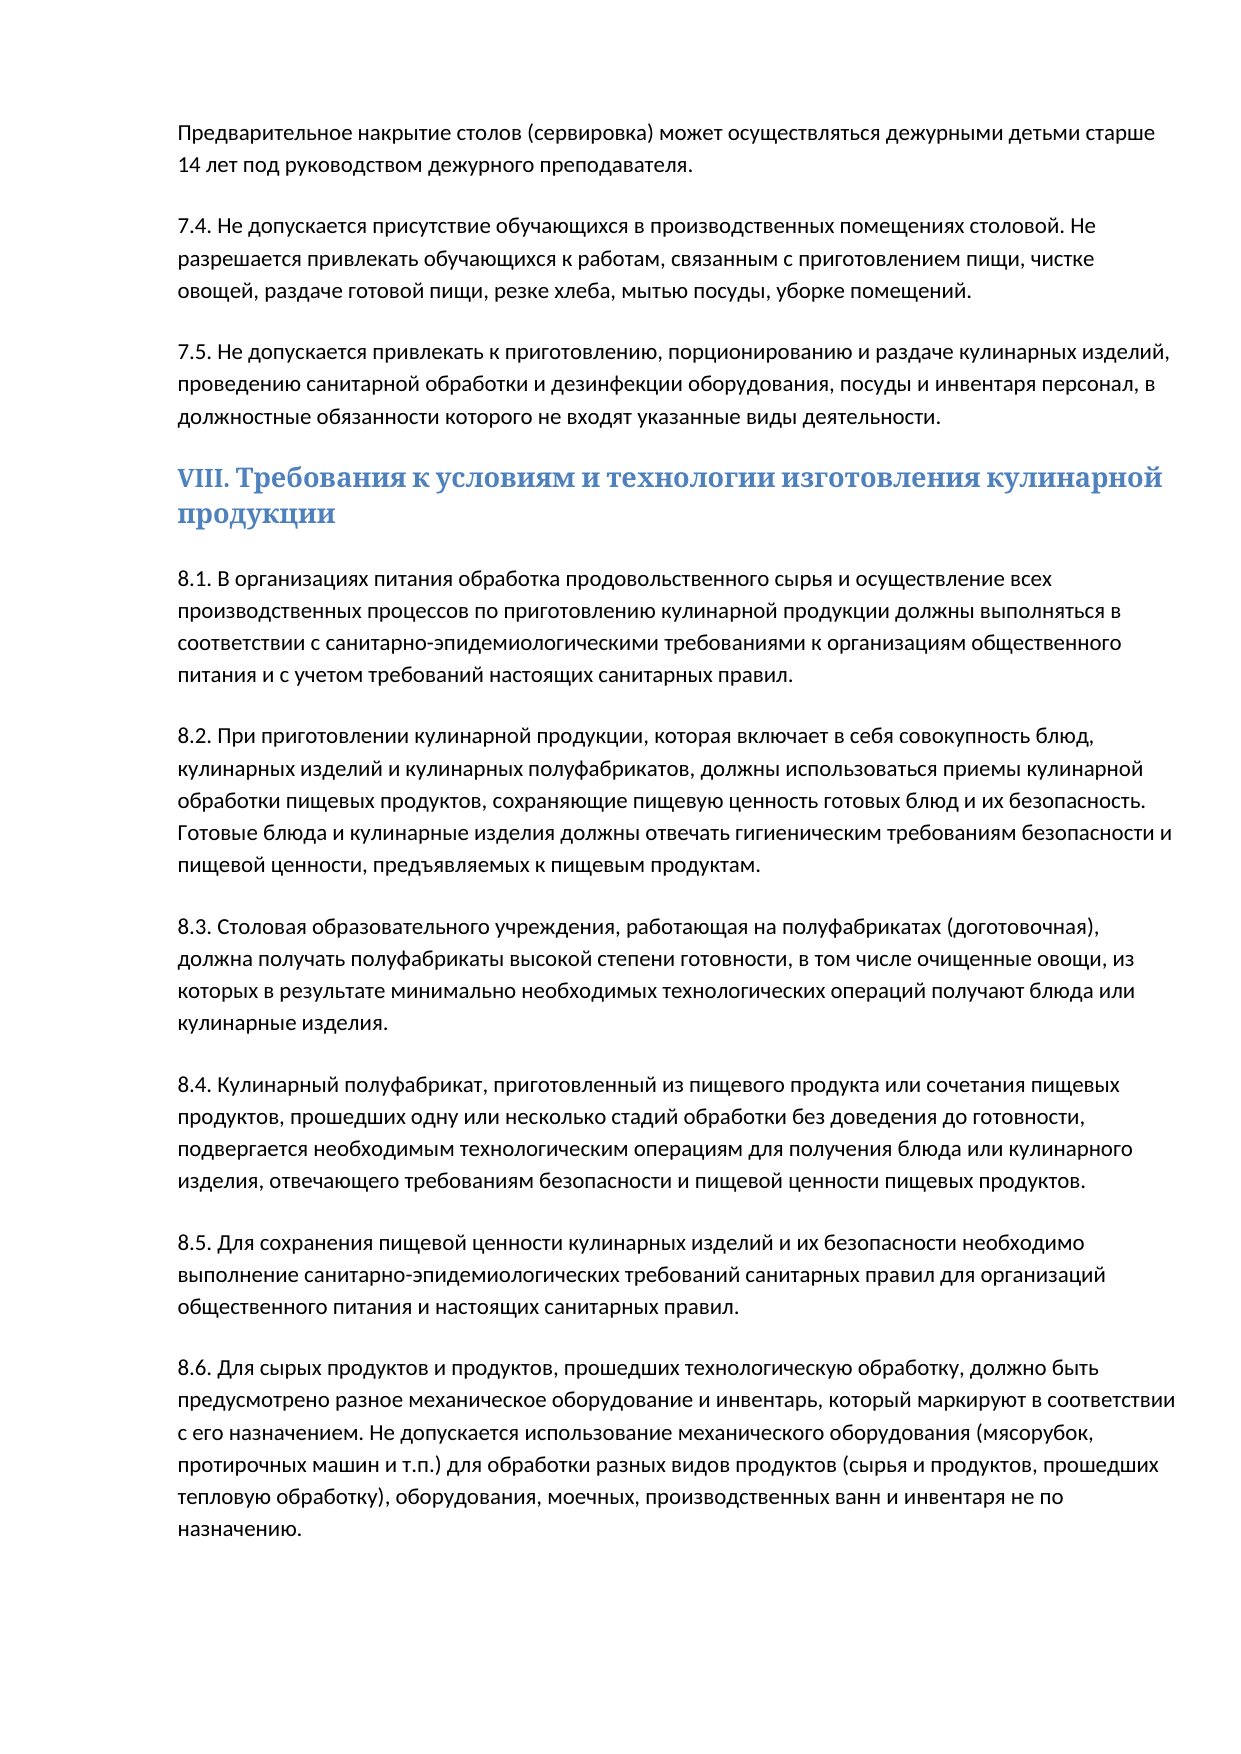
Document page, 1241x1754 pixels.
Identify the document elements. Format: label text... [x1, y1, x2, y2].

subtitle VIII. Требования к условиям и технологии изготовления кулинарной продукции [177, 463, 1181, 530]
text 8.5. Для сохранения пищевой ценности кулинарных изделий и их безопасности необходимо выполнение санитарно-эпидемиологических требований санитарных правил для организаций общественного питания и настоящих санитарных правил. [177, 1228, 1181, 1320]
text Предварительное накрытие столов (сервировка) может осуществляться дежурными детьми старше 14 лет под руководством дежурного преподавателя. [177, 118, 1181, 178]
text 8.4. Кулинарный полуфабрикат, приготовленный из пищевого продукта или сочетания пищевых продуктов, прошедших одну или несколько стадий обработки без доведения до готовности, подвергается необходимым технологическим операциям для получения блюда или кулинарного изделия, отвечающего требованиям безопасности и пищевой ценности пищевых продуктов. [177, 1070, 1181, 1194]
text 7.5. Не допускается привлекать к приготовлению, порционированию и раздаче кулинарных изделий, проведению санитарной обработки и дезинфекции оборудования, посуды и инвентаря персонал, в должностные обязанности которого не входят указанные виды деятельности. [177, 337, 1181, 430]
text 7.4. Не допускается присутствие обучающихся в производственных помещениях столовой. Не разрешается привлекать обучающихся к работам, связанным с приготовлением пищи, чистке овощей, раздаче готовой пищи, резке хлеба, мытью посуды, уборке помещений. [177, 212, 1181, 304]
text 8.1. В организациях питания обработка продовольственного сырья и осуществление всех производственных процессов по приготовлению кулинарной продукции должны выполняться в соответствии с санитарно-эпидемиологическими требованиями к организациям общественного питания и с учетом требований настоящих санитарных правил. [177, 564, 1181, 688]
text 8.3. Столовая образовательного учреждения, работающая на полуфабрикатах (доготовочная), должна получать полуфабрикаты высокой степени готовности, в том числе очищенные овощи, из которых в результате минимально необходимых технологических операций получают блюда или кулинарные изделия. [177, 912, 1181, 1036]
text 8.6. Для сырых продуктов и продуктов, прошедших технологическую обработку, должно быть предусмотрено разное механическое оборудование и инвентарь, который маркируют в соответствии с его назначением. Не допускается использование механического оборудования (мясорубок, протирочных машин и т.п.) для обработки разных видов продуктов (сырья и продуктов, прошедших тепловую обработку), оборудования, моечных, производственных ванн и инвентаря не по назначению. [177, 1353, 1181, 1542]
text 8.2. При приготовлении кулинарной продукции, которая включает в себя совокупность блюд, кулинарных изделий и кулинарных полуфабрикатов, должны использоваться приемы кулинарной обработки пищевых продуктов, сохраняющие пищевую ценность готовых блюд и их безопасность. Готовые блюда и кулинарные изделия должны отвечать гигиеническим требованиям безопасности и пищевой ценности, предъявляемых к пищевым продуктам. [177, 722, 1181, 878]
